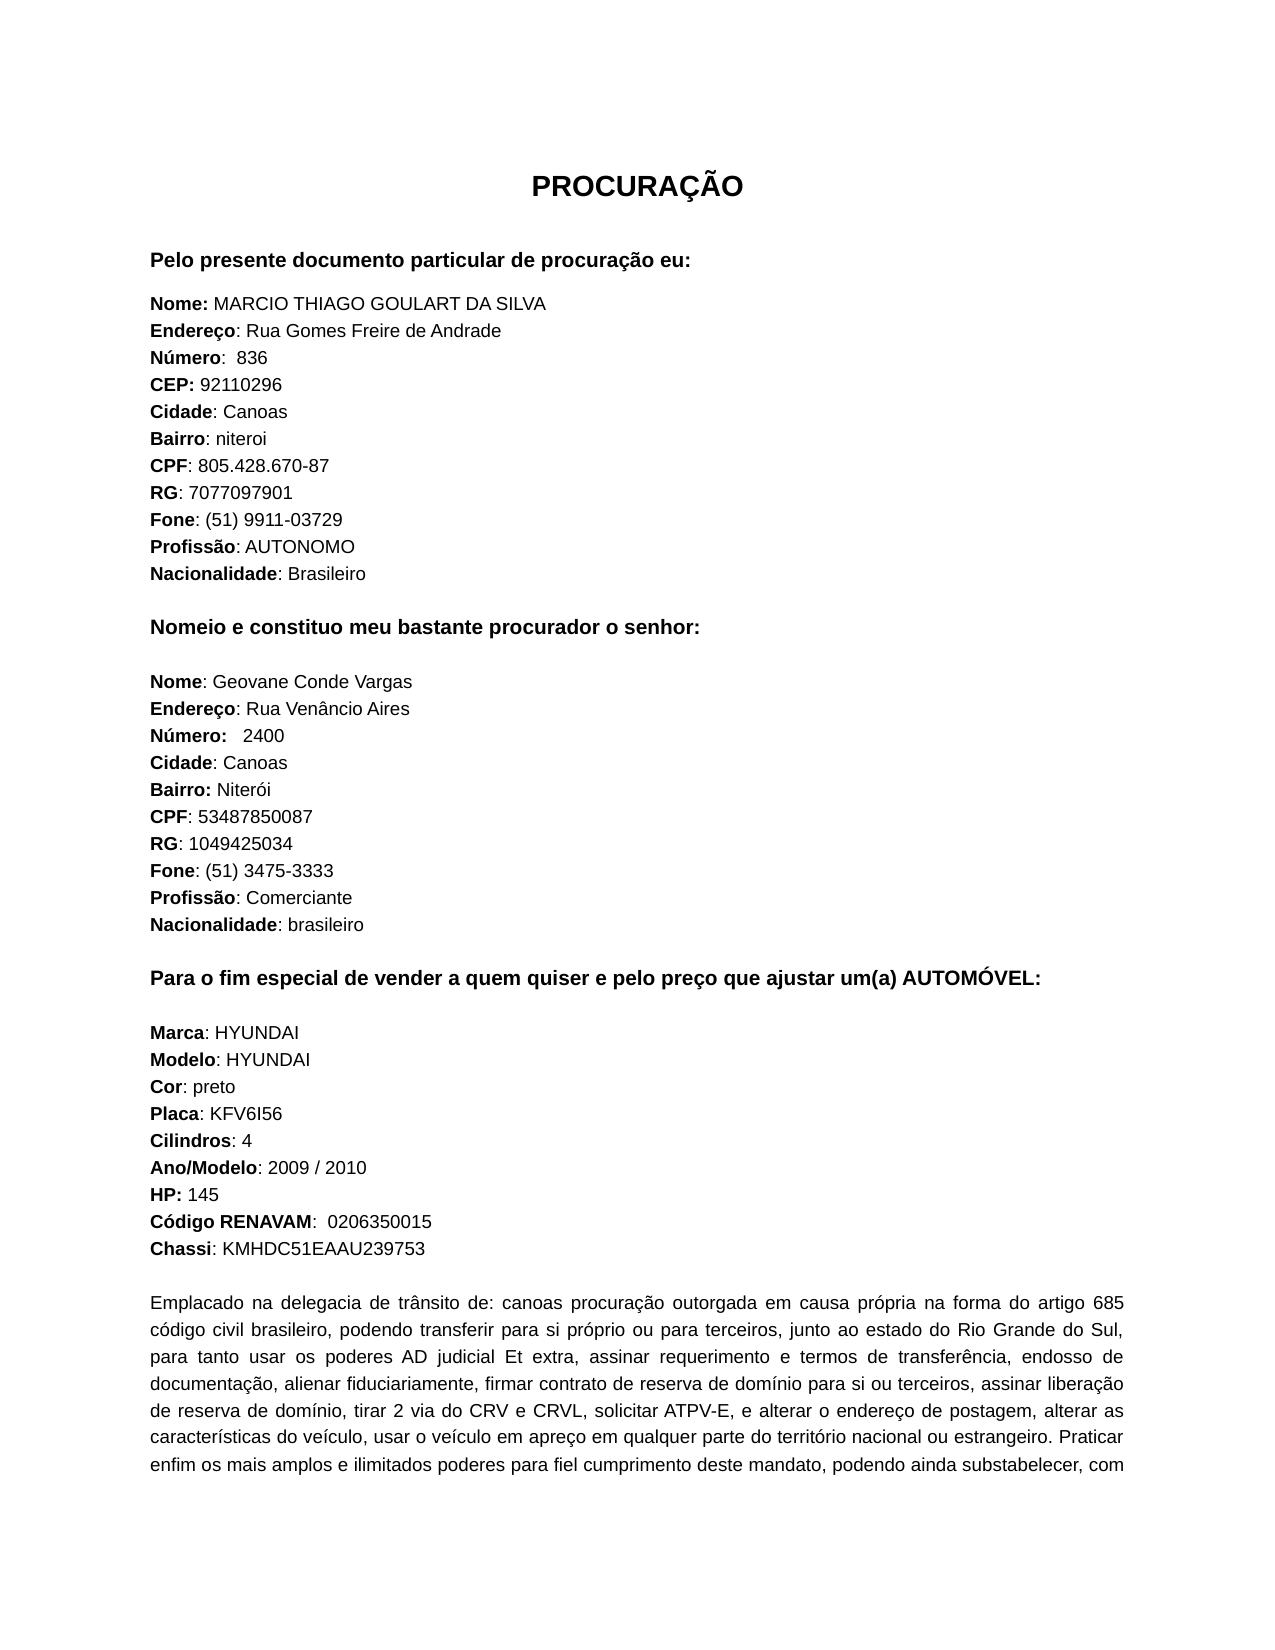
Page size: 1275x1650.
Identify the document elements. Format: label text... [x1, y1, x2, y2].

text Cidade: Canoas [150, 748, 1125, 775]
text CPF: 805.428.670-87 [150, 451, 1125, 478]
text PROCURAÇÃO [150, 175, 1125, 202]
text Endereço: Rua Venâncio Aires [150, 694, 1125, 721]
text Nacionalidade: brasileiro [150, 910, 1125, 937]
text Fone: (51) 9911-03729 [150, 505, 1125, 532]
text Bairro: Niterói [150, 775, 1125, 802]
text Chassi: KMHDC51EAAU239753 [150, 1233, 1125, 1261]
text Cilindros: 4 [150, 1126, 1125, 1153]
text Código RENAVAM: 0206350015 [150, 1207, 1125, 1233]
text Nacionalidade: Brasileiro [150, 559, 1125, 586]
text RG: 7077097901 [150, 478, 1125, 505]
text Bairro: niteroi [150, 424, 1125, 451]
text Nome: MARCIO THIAGO GOULART DA SILVA [150, 289, 1125, 316]
text Modelo: HYUNDAI [150, 1045, 1125, 1072]
text HP: 145 [150, 1179, 1125, 1207]
text Cor: preto [150, 1072, 1125, 1099]
text Pelo presente documento particular de procuração eu: [150, 246, 1125, 273]
text Fone: (51) 3475-3333 [150, 856, 1125, 883]
text Endereço: Rua Gomes Freire de Andrade [150, 316, 1125, 343]
text Cidade: Canoas [150, 397, 1125, 424]
text Profissão: AUTONOMO [150, 532, 1125, 559]
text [150, 1287, 1125, 1476]
text CPF: 53487850087 [150, 802, 1125, 829]
text Nome: Geovane Conde Vargas [150, 667, 1125, 694]
text Placa: KFV6I56 [150, 1099, 1125, 1126]
text CEP: 92110296 [150, 370, 1125, 397]
text Ano/Modelo: 2009 / 2010 [150, 1153, 1125, 1179]
text Para o fim especial de vender a quem quiser e pelo preço que ajustar um(a) AUTOMÓVEL: [150, 964, 1125, 991]
text Profissão: Comerciante [150, 883, 1125, 910]
text Número: 836 [150, 343, 1125, 370]
text Marca: HYUNDAI [150, 1018, 1125, 1045]
text RG: 1049425034 [150, 829, 1125, 856]
text Número: 2400 [150, 721, 1125, 748]
text Nomeio e constituo meu bastante procurador o senhor: [150, 613, 1125, 640]
